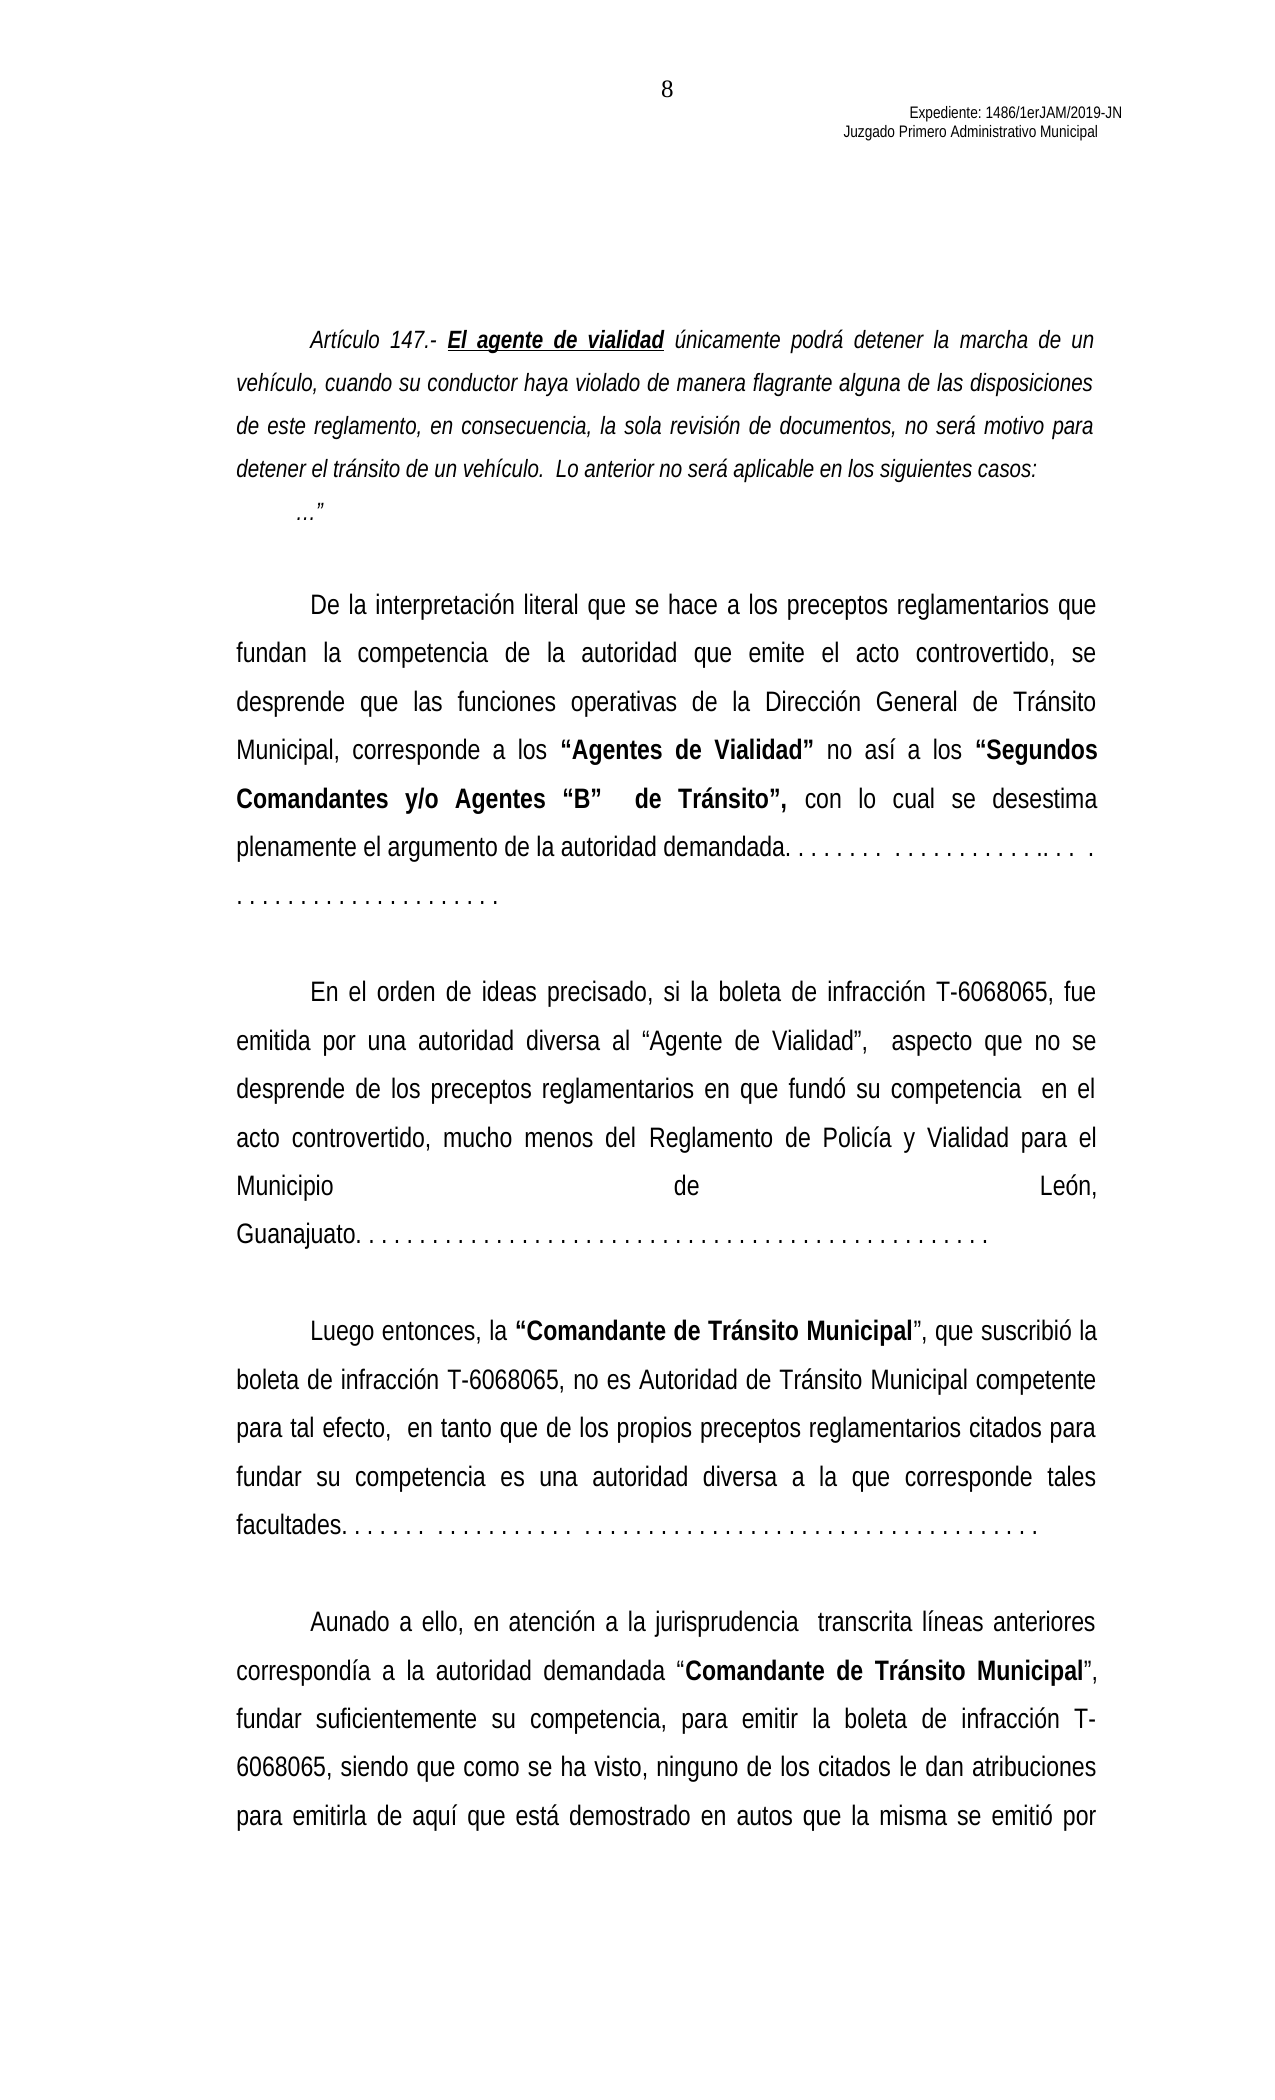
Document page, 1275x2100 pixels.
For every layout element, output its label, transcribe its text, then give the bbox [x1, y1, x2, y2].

text De la interpretación literal que se hace a los preceptos reglamentarios que fundan la competencia de la autoridad que emite el acto controvertido, se desprende que las funciones operativas de la Dirección General de Tránsito Municipal, corresponde a los “Agentes de Vialidad” no así a los “Segundos Comandantes y/o Agentes “B” de Tránsito”, con lo cual se desestima plenamente el argumento de la autoridad demandada. . . . . . . . . . . . . . . . . . . .. . . . . . . . . . . . . . . . . . . . . . . . . [236, 588, 1098, 911]
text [236, 1605, 1098, 1831]
text En el orden de ideas precisado, si la boleta de infracción T-6068065, fue emitida por una autoridad diversa al “Agente de Vialidad”, aspecto que no se desprende de los preceptos reglamentarios en que fundó su competencia en el acto controvertido, mucho menos del Reglamento de Policía y Vialidad para el Municipio de León, Guanajuato. . . . . . . . . . . . . . . . . . . . . . . . . . . . . . . . . . . . . . . . . . . . . . . . . . [236, 975, 1098, 1250]
text Luego entonces, la “Comandante de Tránsito Municipal”, que suscribió la boleta de infracción T-6068065, no es Autoridad de Tránsito Municipal competente para tal efecto, en tanto que de los propios preceptos reglamentarios citados para fundar su competencia es una autoridad diversa a la que corresponde tales facultades. . . . . . . . . . . . . . . . . . . . . . . . . . . . . . . . . . . . . . . . . . . . . . . . . . . . . . [236, 1314, 1098, 1541]
text Artículo 147.- El agente de vialidad únicamente podrá detener la marcha de un vehículo, cuando su conductor haya violado de manera flagrante alguna de las disposiciones de este reglamento, en consecuencia, la sola revisión de documentos, no será motivo para detener el tránsito de un vehículo. Lo anterior no será aplicable en los siguientes casos: [236, 325, 1098, 482]
text …” [295, 497, 1098, 525]
